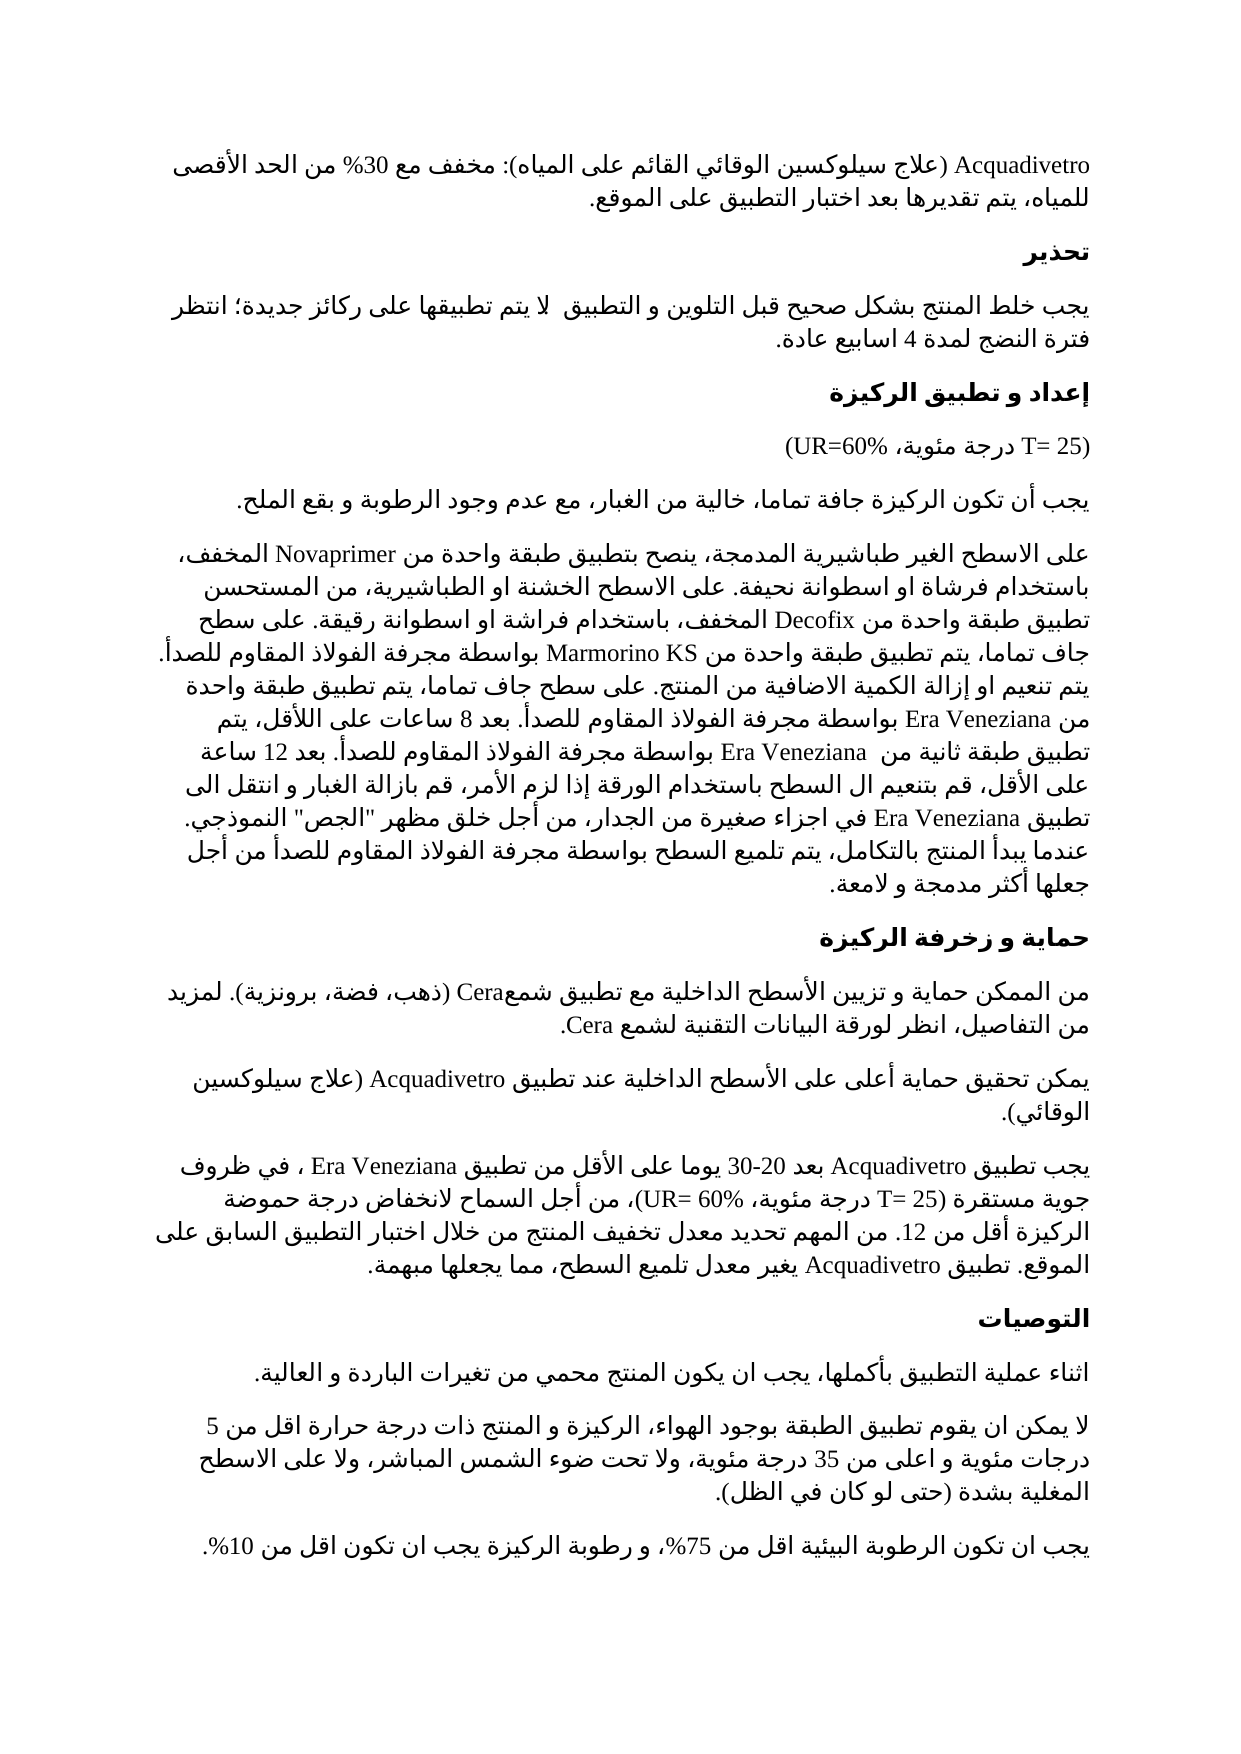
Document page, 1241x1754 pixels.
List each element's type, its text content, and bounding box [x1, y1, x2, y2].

text إعداد و تطبيق الركيزة [150, 378, 1090, 406]
text من الممكن حماية و تزيين الأسطح الداخلية مع تطبيق شمعCera (ذهب، فضة، برونزية). لمزيد من التفاصيل، انظر لورقة البيانات التقنية لشمع Cera. [150, 977, 1090, 1039]
text (T= 25 درجة مئوية، UR=60%) [150, 431, 1090, 460]
text يمكن تحقيق حماية أعلى على الأسطح الداخلية عند تطبيق Acquadivetro (علاج سيلوكسين الوقائي). [150, 1064, 1090, 1126]
text حماية و زخرفة الركيزة [150, 923, 1090, 952]
text تحذير [150, 237, 1090, 266]
text لا يمكن ان يقوم تطبيق الطبقة بوجود الهواء، الركيزة و المنتج ذات درجة حرارة اقل من 5 درجات مئوية و اعلى من 35 درجة مئوية، ولا تحت ضوء الشمس المباشر، ولا على الاسطح المغلية بشدة (حتى لو كان في الظل). [150, 1411, 1090, 1506]
text التوصيات [150, 1304, 1090, 1332]
text يجب ان تكون الرطوبة البيئية اقل من 75%، و رطوبة الركيزة يجب ان تكون اقل من 10%. [150, 1531, 1090, 1560]
text على الاسطح الغير طباشيرية المدمجة، ينصح بتطبيق طبقة واحدة من Novaprimer المخفف، باستخدام فرشاة او اسطوانة نحيفة. على الاسطح الخشنة او الطباشيرية، من المستحسن تطبيق طبقة واحدة من Decofix المخفف، باستخدام فراشة او اسطوانة رقيقة. على سطح جاف تماما، يتم تطبيق طبقة واحدة من Marmorino KS بواسطة مجرفة الفولاذ المقاوم للصدأ. يتم تنعيم او إزالة الكمية الاضافية من المنتج. على سطح جاف تماما، يتم تطبيق طبقة واحدة من Era Veneziana بواسطة مجرفة الفولاذ المقاوم للصدأ. بعد 8 ساعات على اللأقل، يتم تطبيق طبقة ثانية من Era Veneziana بواسطة مجرفة الفولاذ المقاوم للصدأ. بعد 12 ساعة على الأقل، قم بتنعيم ال السطح باستخدام الورقة إذا لزم الأمر، قم بازالة الغبار و انتقل الى تطبيق Era Veneziana في اجزاء صغيرة من الجدار، من أجل خلق مظهر "الجص" النموذجي. عندما يبدأ المنتج بالتكامل، يتم تلميع السطح بواسطة مجرفة الفولاذ المقاوم للصدأ من أجل جعلها أكثر مدمجة و لامعة. [150, 539, 1090, 898]
text Acquadivetro (علاج سيلوكسين الوقائي القائم على المياه): مخفف مع 30% من الحد الأقصى للمياه، يتم تقديرها بعد اختبار التطبيق على الموقع. [150, 150, 1090, 212]
text يجب أن تكون الركيزة جافة تماما، خالية من الغبار، مع عدم وجود الرطوبة و بقع الملح. [150, 485, 1090, 514]
text يجب خلط المنتج بشكل صحيح قبل التلوين و التطبيق. لا يتم تطبيقها على ركائز جديدة؛ انتظر فترة النضج لمدة 4 اسابيع عادة. [150, 291, 1090, 352]
text اثناء عملية التطبيق بأكملها، يجب ان يكون المنتج محمي من تغيرات الباردة و العالية. [150, 1358, 1090, 1386]
text يجب تطبيق Acquadivetro بعد 20-30 يوما على الأقل من تطبيق Era Veneziana ، في ظروف جوية مستقرة (T= 25 درجة مئوية، UR= 60%)، من أجل السماح لانخفاض درجة حموضة الركيزة أقل من 12. من المهم تحديد معدل تخفيف المنتج من خلال اختبار التطبيق السابق على الموقع. تطبيق Acquadivetro يغير معدل تلميع السطح، مما يجعلها مبهمة. [150, 1151, 1090, 1279]
